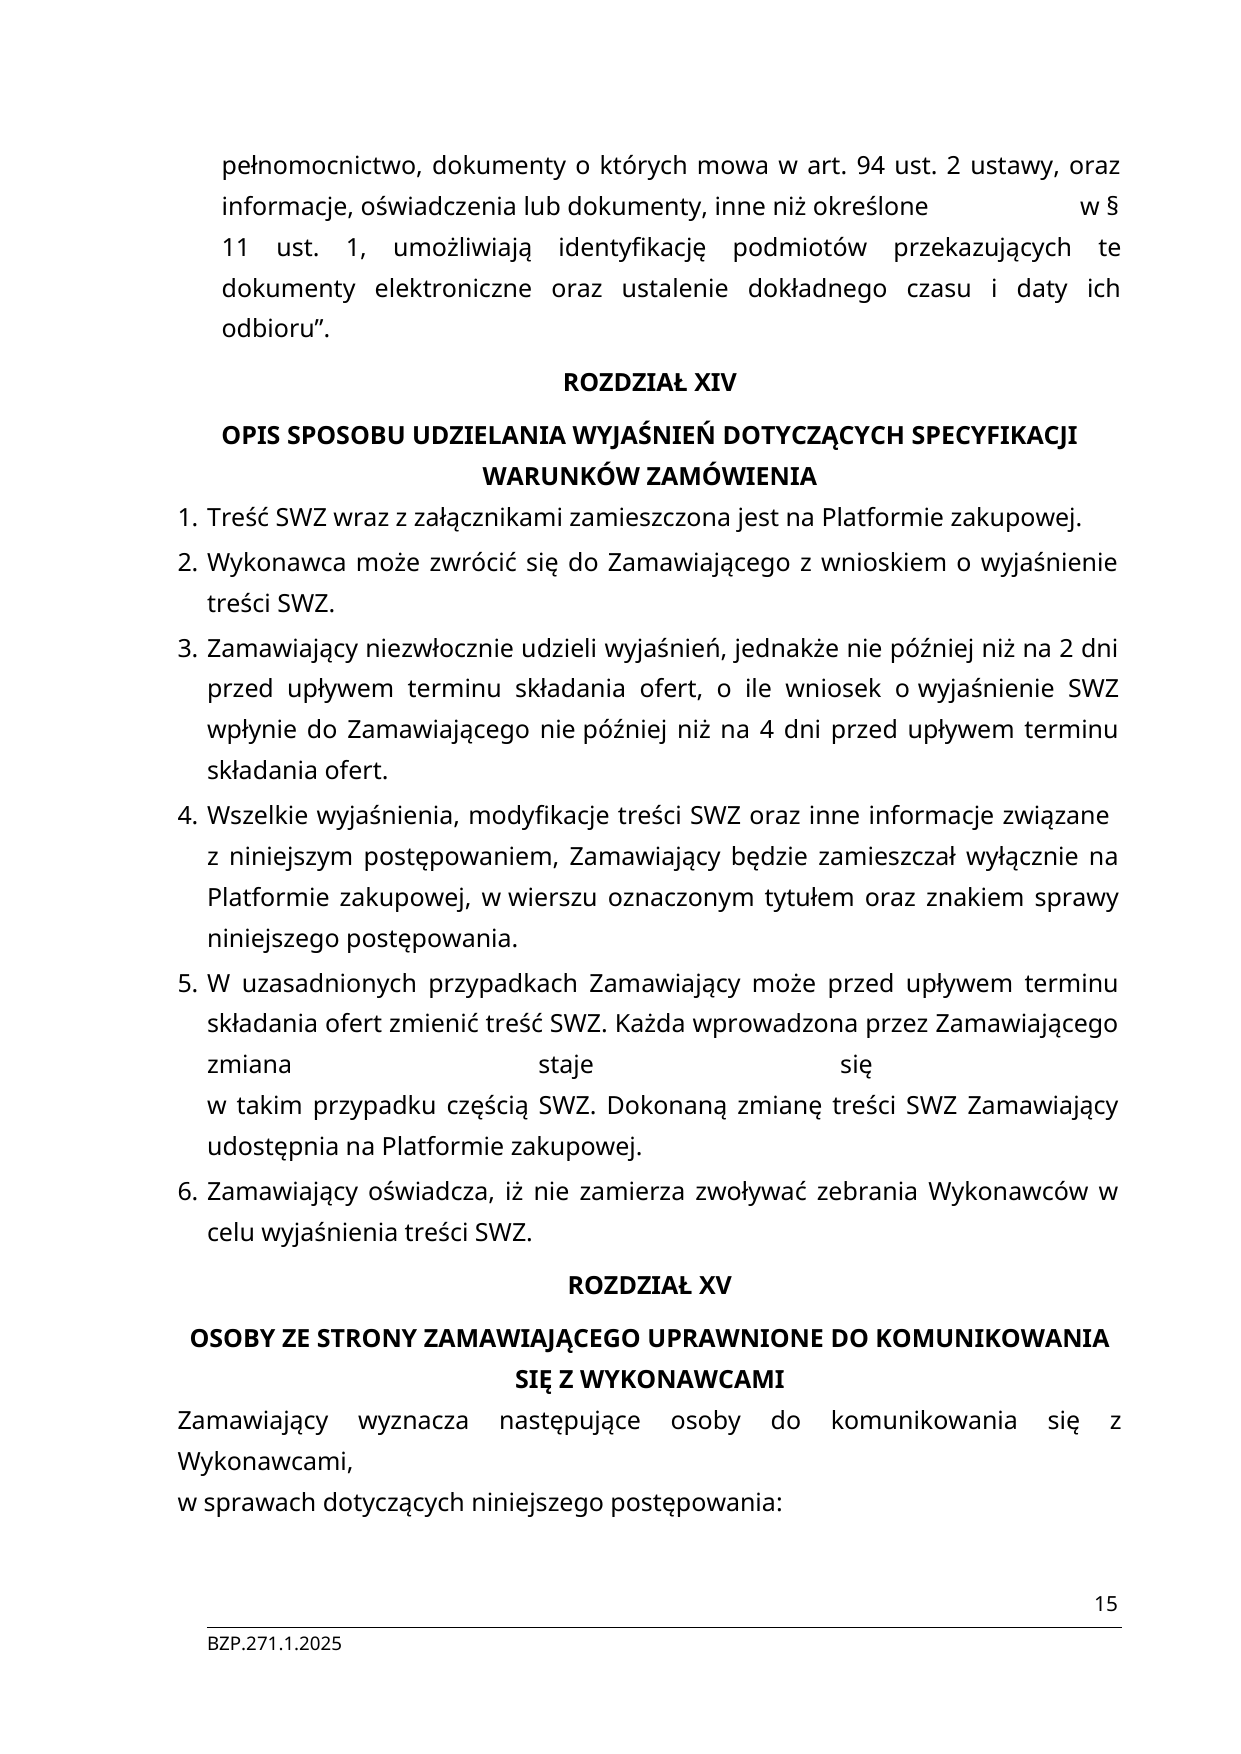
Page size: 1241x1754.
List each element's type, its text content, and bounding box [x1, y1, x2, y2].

list W uzasadnionych przypadkach Zamawiający może przed upływem terminu składania ofert zmienić treść SWZ. Każda wprowadzona przez Zamawiającego zmiana staje się w takim przypadku częścią SWZ. Dokonaną zmianę treści SWZ Zamawiający udostępnia na Platformie zakupowej. [177, 965, 1119, 1163]
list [177, 148, 1122, 345]
list Wykonawca może zwrócić się do Zamawiającego z wnioskiem o wyjaśnienie treści SWZ. [177, 544, 1119, 619]
list Wszelkie wyjaśnienia, modyfikacje treści SWZ oraz inne informacje związane z niniejszym postępowaniem, Zamawiający będzie zamieszczał wyłącznie na Platformie zakupowej, w wierszu oznaczonym tytułem oraz znakiem sprawy niniejszego postępowania. [177, 798, 1119, 954]
list Zamawiający oświadcza, iż nie zamierza zwoływać zebrania Wykonawców w celu wyjaśnienia treści SWZ. [177, 1173, 1119, 1248]
list Zamawiający niezwłocznie udzieli wyjaśnień, jednakże nie później niż na 2 dni przed upływem terminu składania ofert, o ile wniosek o wyjaśnienie SWZ wpłynie do Zamawiającego nie później niż na 4 dni przed upływem terminu składania ofert. [177, 630, 1119, 787]
subtitle ROZDZIAŁ XIV [177, 364, 1122, 398]
subtitle OSOBY ZE STRONY ZAMAWIAJĄCEGO UPRAWNIONE DO KOMUNIKOWANIA SIĘ Z WYKONAWCAMI [177, 1321, 1122, 1396]
list Treść SWZ wraz z załącznikami zamieszczona jest na Platformie zakupowej. [177, 499, 1119, 533]
text Zamawiający wyznacza następujące osoby do komunikowania się z Wykonawcami, [177, 1403, 1122, 1478]
subtitle OPIS SPOSOBU UDZIELANIA WYJAŚNIEŃ DOTYCZĄCYCH SPECYFIKACJI WARUNKÓW ZAMÓWIENIA [177, 418, 1122, 493]
subtitle ROZDZIAŁ XV [177, 1268, 1122, 1302]
text w sprawach dotyczących niniejszego postępowania: [177, 1484, 1122, 1518]
